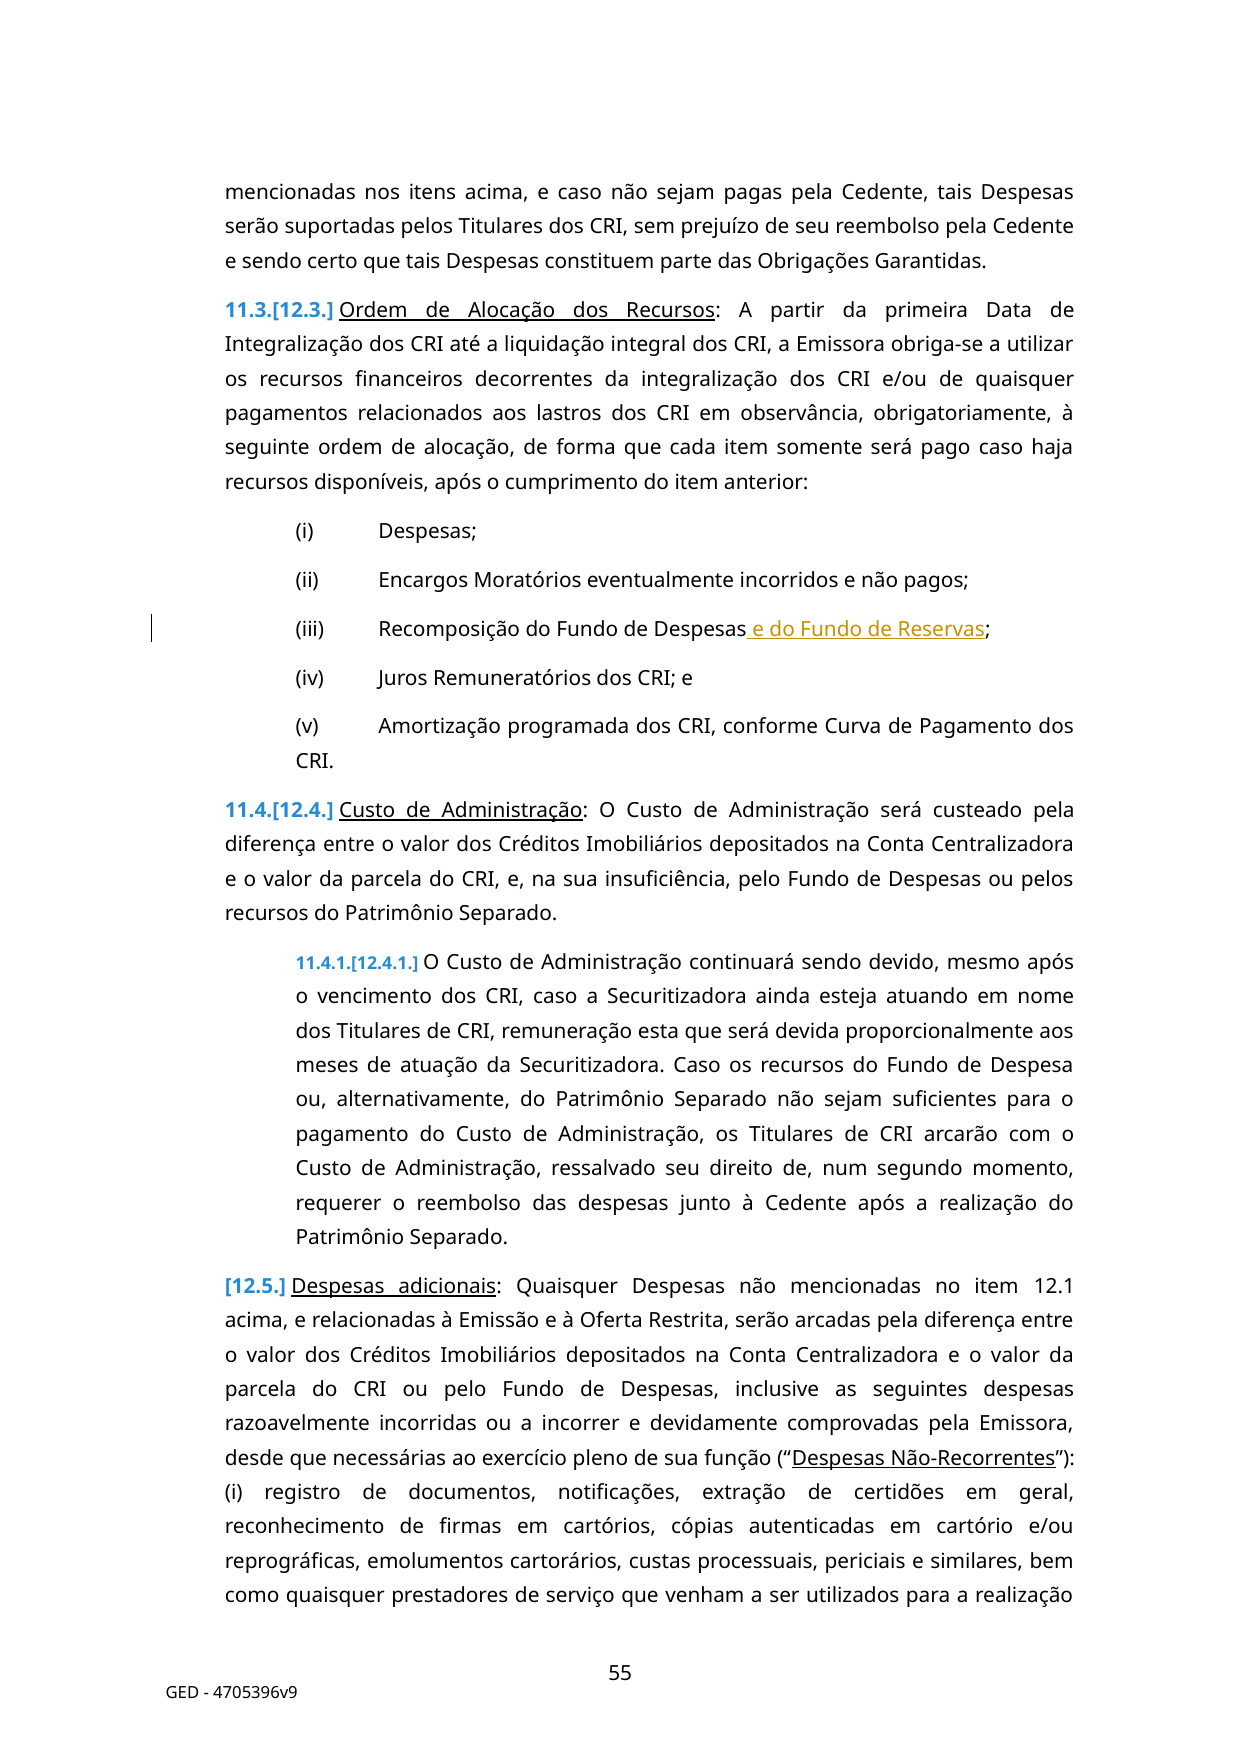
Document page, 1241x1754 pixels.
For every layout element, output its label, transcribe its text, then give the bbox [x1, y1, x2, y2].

list Recomposição do Fundo de Despesas; [295, 614, 1075, 642]
list Encargos Moratórios eventualmente incorridos e não pagos; [295, 565, 1075, 593]
text Custo de Administração: O Custo de Administração será custeado pela diferença entre o valor dos Créditos Imobiliários depositados na Conta Centralizadora e o valor da parcela do CRI, e, na sua insuficiência, pelo Fundo de Despesas ou pelos recursos do Patrimônio Separado. [224, 795, 1075, 926]
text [224, 1271, 1075, 1609]
list Amortização programada dos CRI, conforme Curva de Pagamento dos CRI. [295, 712, 1075, 774]
text O Custo de Administração continuará sendo devido, mesmo após o vencimento dos CRI, caso a Securitizadora ainda esteja atuando em nome dos Titulares de CRI, remuneração esta que será devida proporcionalmente aos meses de atuação da Securitizadora. Caso os recursos do Fundo de Despesa ou, alternativamente, do Patrimônio Separado não sejam suficientes para o pagamento do Custo de Administração, os Titulares de CRI arcarão com o Custo de Administração, ressalvado seu direito de, num segundo momento, requerer o reembolso das despesas junto à Cedente após a realização do Patrimônio Separado. [295, 947, 1075, 1250]
text Ordem de Alocação dos Recursos: A partir da primeira Data de Integralização dos CRI até a liquidação integral dos CRI, a Emissora obriga-se a utilizar os recursos financeiros decorrentes da integralização dos CRI e/ou de quaisquer pagamentos relacionados aos lastros dos CRI em observância, obrigatoriamente, à seguinte ordem de alocação, de forma que cada item somente será pago caso haja recursos disponíveis, após o cumprimento do item anterior: [224, 295, 1075, 495]
list Despesas; [295, 516, 1075, 544]
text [224, 177, 1075, 274]
list Juros Remuneratórios dos CRI; e [295, 663, 1075, 691]
